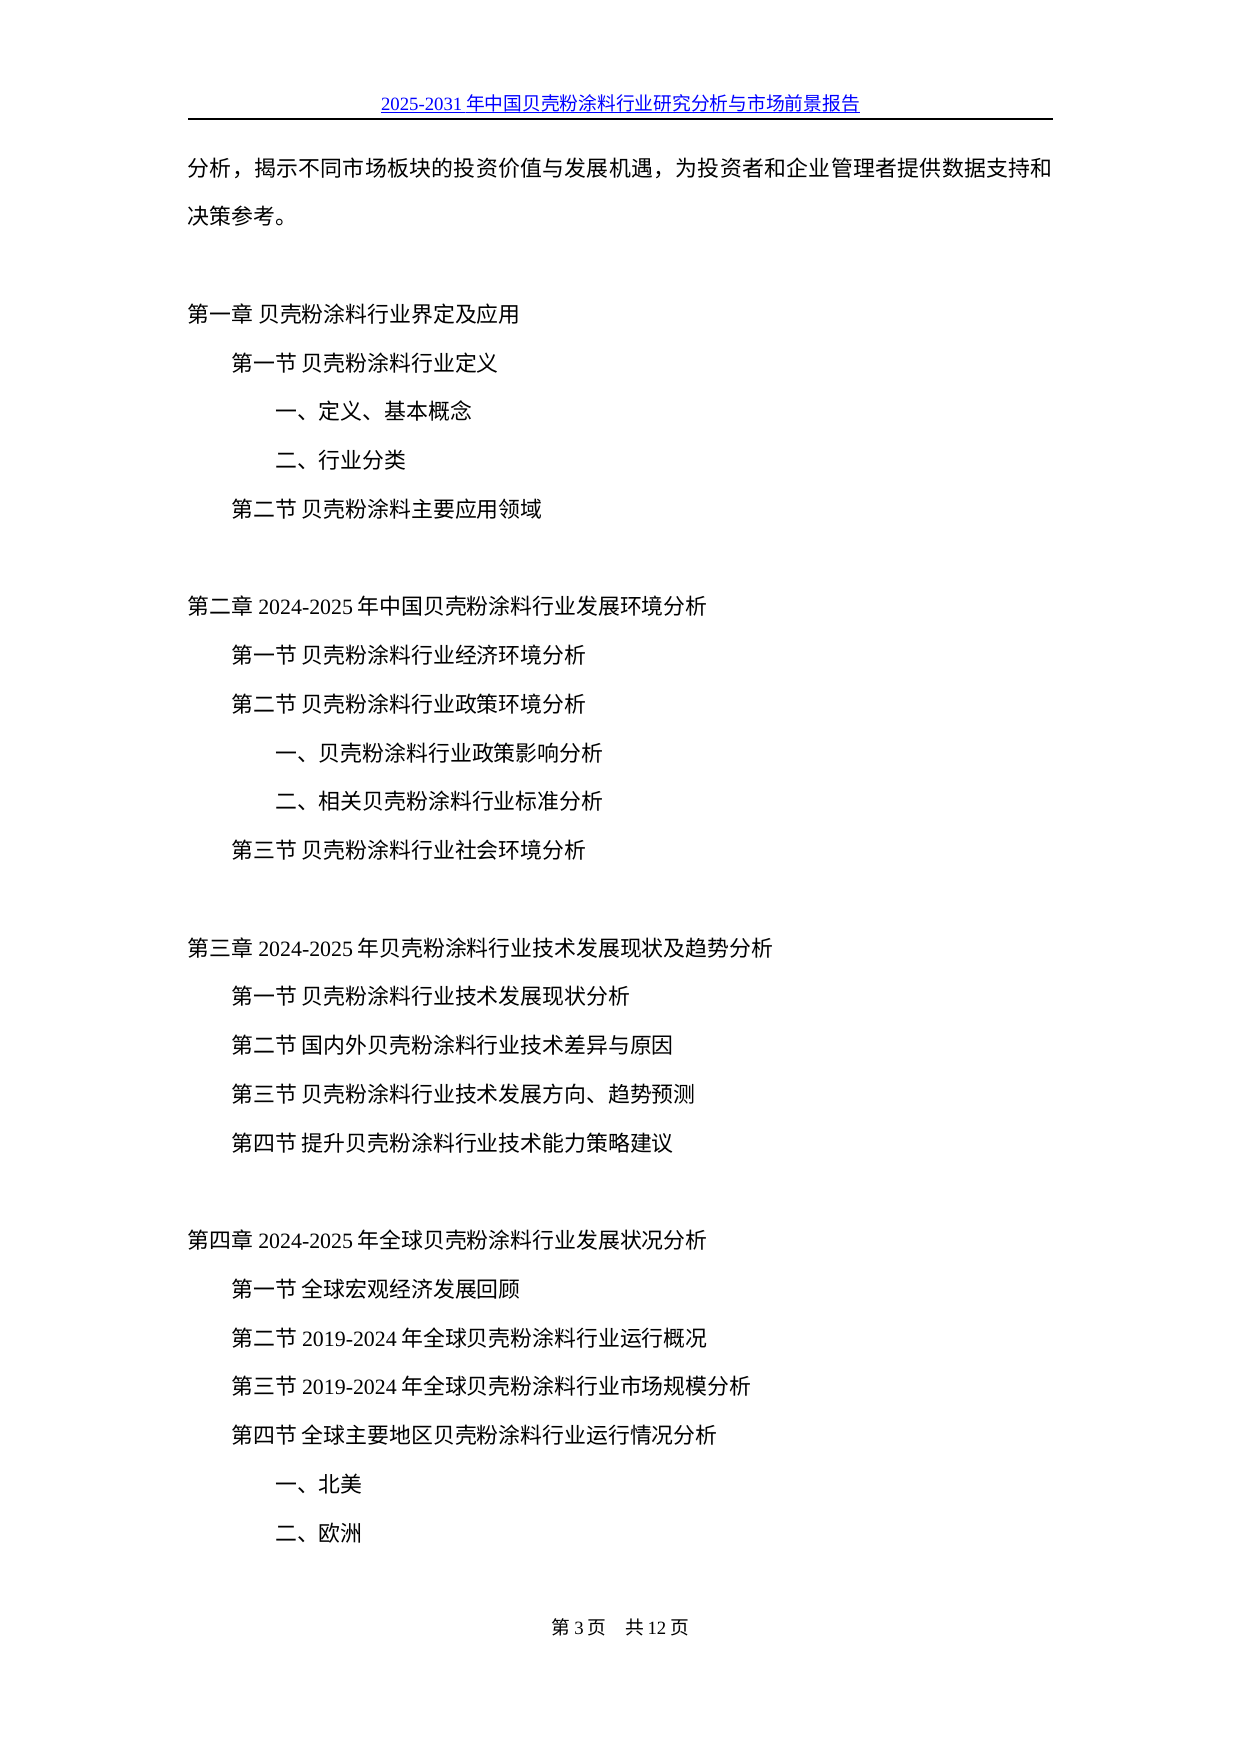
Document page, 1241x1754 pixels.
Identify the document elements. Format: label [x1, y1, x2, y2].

text [187, 150, 1053, 1548]
